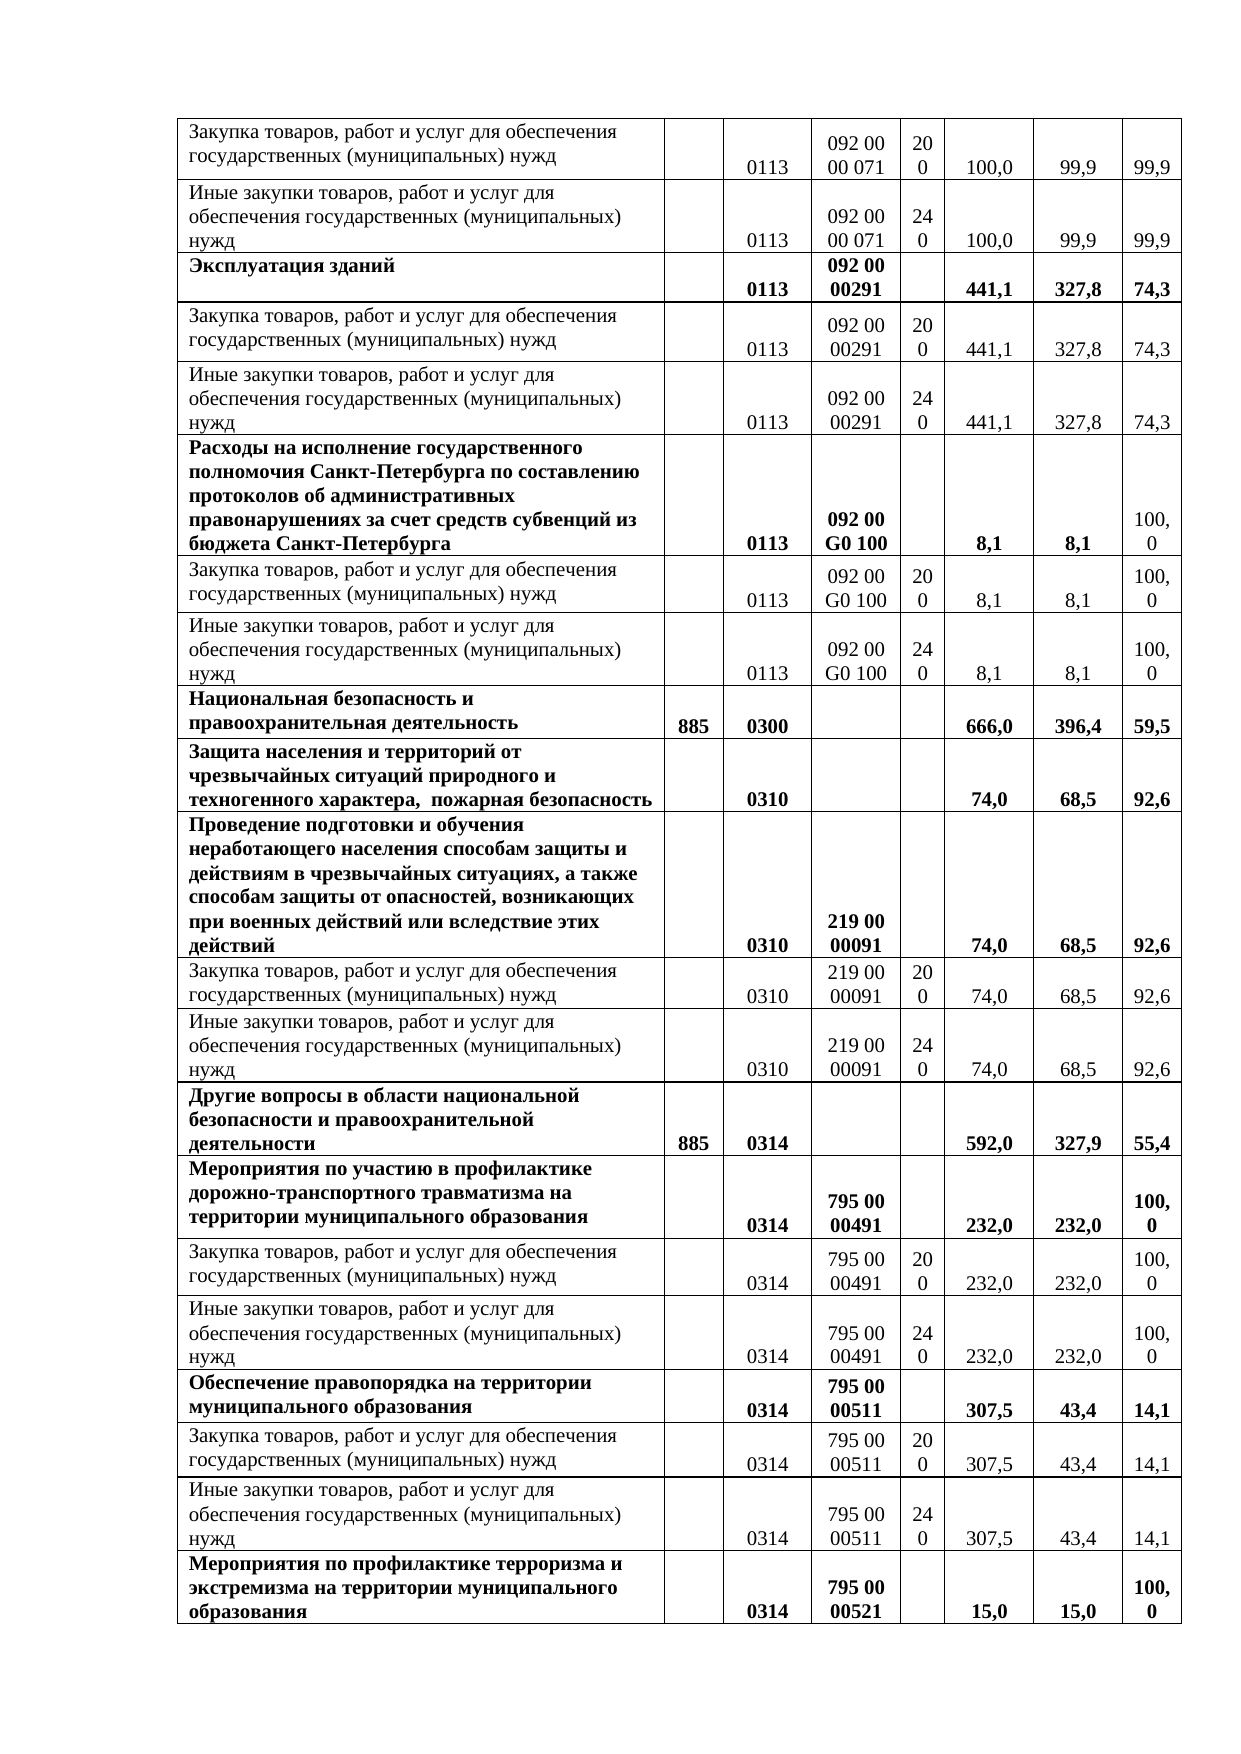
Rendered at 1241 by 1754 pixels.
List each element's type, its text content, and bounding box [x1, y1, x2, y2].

table_cell 240 [901, 613, 944, 685]
table_cell 0310 [724, 1009, 811, 1081]
table_cell 232,0 [1034, 1239, 1122, 1295]
table_cell 0310 [724, 958, 811, 1008]
table_cell 74,3 [1123, 253, 1181, 301]
table_cell 100,0 [1123, 613, 1181, 685]
table_cell 74,0 [945, 1009, 1033, 1081]
table_cell 59,5 [1123, 686, 1181, 738]
table_cell 441,1 [945, 362, 1033, 434]
table_cell 0113 [724, 303, 811, 361]
table_cell 15,0 [945, 1551, 1033, 1623]
table_cell 74,0 [945, 739, 1033, 811]
table_cell 232,0 [1034, 1296, 1122, 1368]
table_cell 14,1 [1123, 1370, 1181, 1422]
table_cell [901, 686, 944, 738]
table_cell [665, 435, 723, 555]
table_cell 666,0 [945, 686, 1033, 738]
table_cell 232,0 [945, 1296, 1033, 1368]
table_cell [665, 556, 723, 612]
table_cell [665, 1370, 723, 1422]
table_cell 307,5 [945, 1423, 1033, 1476]
table_cell 327,8 [1034, 362, 1122, 434]
table_cell 240 [901, 1296, 944, 1368]
table_cell 68,5 [1034, 812, 1122, 957]
table_cell 0113 [724, 180, 811, 252]
table_cell 795 00 00521 [812, 1551, 900, 1623]
table_cell 8,1 [1034, 556, 1122, 612]
table_cell 092 00 00291 [812, 303, 900, 361]
table_cell [665, 1009, 723, 1081]
table_cell 200 [901, 1239, 944, 1295]
table_cell [665, 1156, 723, 1237]
table_cell 795 00 00491 [812, 1296, 900, 1368]
table_cell [665, 180, 723, 252]
table_cell 100,0 [1123, 556, 1181, 612]
table_cell 8,1 [945, 556, 1033, 612]
table_cell [901, 1083, 944, 1155]
table_cell [665, 1551, 723, 1623]
table_cell 327,8 [1034, 303, 1122, 361]
table_cell Иные закупки товаров, работ и услуг для обеспечения государственных (муниципальных) нужд [178, 362, 664, 434]
table_cell 92,6 [1123, 739, 1181, 811]
table_cell 100,0 [1123, 435, 1181, 555]
table_cell 0314 [724, 1370, 811, 1422]
table_cell [901, 1370, 944, 1422]
table_cell 92,6 [1123, 1009, 1181, 1081]
table_cell 100,0 [945, 180, 1033, 252]
table_cell 0314 [724, 1156, 811, 1237]
table_cell 68,5 [1034, 1009, 1122, 1081]
table_cell [812, 739, 900, 811]
table_cell 200 [901, 556, 944, 612]
table_cell 68,5 [1034, 958, 1122, 1008]
table_cell 240 [901, 1009, 944, 1081]
table_cell 0314 [724, 1551, 811, 1623]
table_cell 8,1 [1034, 435, 1122, 555]
table_cell 885 [665, 686, 723, 738]
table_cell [178, 1478, 664, 1549]
table_cell 100,0 [1123, 1156, 1181, 1237]
table_cell 885 [665, 1083, 723, 1155]
table_cell Закупка товаров, работ и услуг для обеспечения государственных (муниципальных) нужд [178, 1239, 664, 1295]
table_cell [665, 303, 723, 361]
table_cell 0300 [724, 686, 811, 738]
table_cell Национальная безопасность и правоохранительная деятельность [178, 686, 664, 738]
table_cell 795 00 00491 [812, 1156, 900, 1237]
table_cell Защита населения и территорий от чрезвычайных ситуаций природного и техногенного характера, пожарная безопасность [178, 739, 664, 811]
table_cell 92,6 [1123, 958, 1181, 1008]
table_cell 219 00 00091 [812, 1009, 900, 1081]
table_cell 795 00 00491 [812, 1239, 900, 1295]
table_cell [665, 362, 723, 434]
table_cell 200 [901, 119, 944, 179]
table_cell Иные закупки товаров, работ и услуг для обеспечения государственных (муниципальных) нужд [178, 1296, 664, 1368]
table_cell 396,4 [1034, 686, 1122, 738]
table_cell 43,4 [1034, 1423, 1122, 1476]
table_cell Закупка товаров, работ и услуг для обеспечения государственных (муниципальных) нужд [178, 556, 664, 612]
table_cell 68,5 [1034, 739, 1122, 811]
table_cell Иные закупки товаров, работ и услуг для обеспечения государственных (муниципальных) нужд [178, 613, 664, 685]
table_cell [665, 613, 723, 685]
table_cell 14,1 [1123, 1478, 1181, 1549]
table_cell 74,0 [945, 812, 1033, 957]
table_cell Обеспечение правопорядка на территории муниципального образования [178, 1370, 664, 1422]
table_cell 092 00 00291 [812, 362, 900, 434]
table_cell 0314 [724, 1423, 811, 1476]
table_cell 99,9 [1034, 119, 1122, 179]
table_cell [665, 1478, 723, 1549]
table_cell 8,1 [945, 613, 1033, 685]
table_cell 795 00 00511 [812, 1423, 900, 1476]
table_cell 441,1 [945, 303, 1033, 361]
table_cell [901, 253, 944, 301]
table_cell 100,0 [1123, 1239, 1181, 1295]
table_cell 100,0 [1123, 1551, 1181, 1623]
table_cell 592,0 [945, 1083, 1033, 1155]
table_cell Закупка товаров, работ и услуг для обеспечения государственных (муниципальных) нужд [178, 303, 664, 361]
table_cell Эксплуатация зданий [178, 253, 664, 301]
table_cell 74,0 [945, 958, 1033, 1008]
table_cell 327,9 [1034, 1083, 1122, 1155]
table_cell 99,9 [1123, 119, 1181, 179]
table_cell [901, 1156, 944, 1237]
table_cell 092 00 00291 [812, 253, 900, 301]
table_cell 43,4 [1034, 1478, 1122, 1549]
table_cell Закупка товаров, работ и услуг для обеспечения государственных (муниципальных) нужд [178, 1423, 664, 1476]
table_cell Проведение подготовки и обучения неработающего населения способам защиты и действиям в чрезвычайных ситуациях, а также способам защиты от опасностей, возникающих при военных действий или вследствие этих действий [178, 812, 664, 957]
table_cell 795 00 00511 [812, 1370, 900, 1422]
table_cell 0310 [724, 739, 811, 811]
table_cell 100,0 [945, 119, 1033, 179]
table_cell [665, 119, 723, 179]
table_cell 327,8 [1034, 253, 1122, 301]
table_cell 0113 [724, 253, 811, 301]
table_cell 200 [901, 1423, 944, 1476]
table_cell [665, 253, 723, 301]
table_cell 232,0 [945, 1156, 1033, 1237]
table_cell [901, 435, 944, 555]
table_cell 092 00 G0 100 [812, 435, 900, 555]
table_cell 795 00 00511 [812, 1478, 900, 1549]
table_cell 0113 [724, 362, 811, 434]
table_cell [665, 1423, 723, 1476]
table_cell 092 00 G0 100 [812, 613, 900, 685]
table_cell 92,6 [1123, 812, 1181, 957]
table_cell 0314 [724, 1296, 811, 1368]
table_cell [665, 1239, 723, 1295]
table_cell 232,0 [945, 1239, 1033, 1295]
table_cell [665, 739, 723, 811]
table_cell 092 00 00 071 [812, 180, 900, 252]
table_cell 74,3 [1123, 362, 1181, 434]
table_cell Иные закупки товаров, работ и услуг для обеспечения государственных (муниципальных) нужд [178, 180, 664, 252]
table_cell 100,0 [1123, 1296, 1181, 1368]
table_cell 15,0 [1034, 1551, 1122, 1623]
table_cell [812, 686, 900, 738]
table_cell 219 00 00091 [812, 958, 900, 1008]
table_cell 092 00 G0 100 [812, 556, 900, 612]
table_cell 8,1 [945, 435, 1033, 555]
table_cell [812, 1083, 900, 1155]
table_cell [665, 812, 723, 957]
table_cell 74,3 [1123, 303, 1181, 361]
table_cell 240 [901, 1478, 944, 1549]
table_cell [901, 812, 944, 957]
table_cell Мероприятия по профилактике терроризма и экстремизма на территории муниципального образования [178, 1551, 664, 1623]
table_cell 219 00 00091 [812, 812, 900, 957]
table_cell 99,9 [1123, 180, 1181, 252]
table_cell 307,5 [945, 1370, 1033, 1422]
table_cell Другие вопросы в области национальной безопасности и правоохранительной деятельности [178, 1083, 664, 1155]
table_cell 99,9 [1034, 180, 1122, 252]
table_cell 240 [901, 362, 944, 434]
table_cell 200 [901, 958, 944, 1008]
table_cell 232,0 [1034, 1156, 1122, 1237]
table_cell 0314 [724, 1239, 811, 1295]
table_cell Закупка товаров, работ и услуг для обеспечения государственных (муниципальных) нужд [178, 958, 664, 1008]
table_cell 14,1 [1123, 1423, 1181, 1476]
table_cell 092 00 00 071 [812, 119, 900, 179]
table_cell [901, 739, 944, 811]
table_cell 55,4 [1123, 1083, 1181, 1155]
table_cell Иные закупки товаров, работ и услуг для обеспечения государственных (муниципальных) нужд [178, 1009, 664, 1081]
table_cell 0113 [724, 119, 811, 179]
table_cell 441,1 [945, 253, 1033, 301]
table_cell Расходы на исполнение государственного полномочия Санкт-Петербурга по составлению протоколов об административных правонарушениях за счет средств субвенций из бюджета Санкт-Петербурга [178, 435, 664, 555]
table_cell 307,5 [945, 1478, 1033, 1549]
table_cell 8,1 [1034, 613, 1122, 685]
table_cell 43,4 [1034, 1370, 1122, 1422]
table_cell 0113 [724, 435, 811, 555]
table_cell Закупка товаров, работ и услуг для обеспечения государственных (муниципальных) нужд [178, 119, 664, 179]
table_cell 200 [901, 303, 944, 361]
table_cell 0113 [724, 556, 811, 612]
table_cell [665, 958, 723, 1008]
table_cell 0113 [724, 613, 811, 685]
table_cell 0314 [724, 1478, 811, 1549]
table_cell 0310 [724, 812, 811, 957]
table_cell 240 [901, 180, 944, 252]
table_cell Мероприятия по участию в профилактике дорожно-транспортного травматизма на территории муниципального образования [178, 1156, 664, 1237]
table_cell [665, 1296, 723, 1368]
table_cell [901, 1551, 944, 1623]
table_cell 0314 [724, 1083, 811, 1155]
